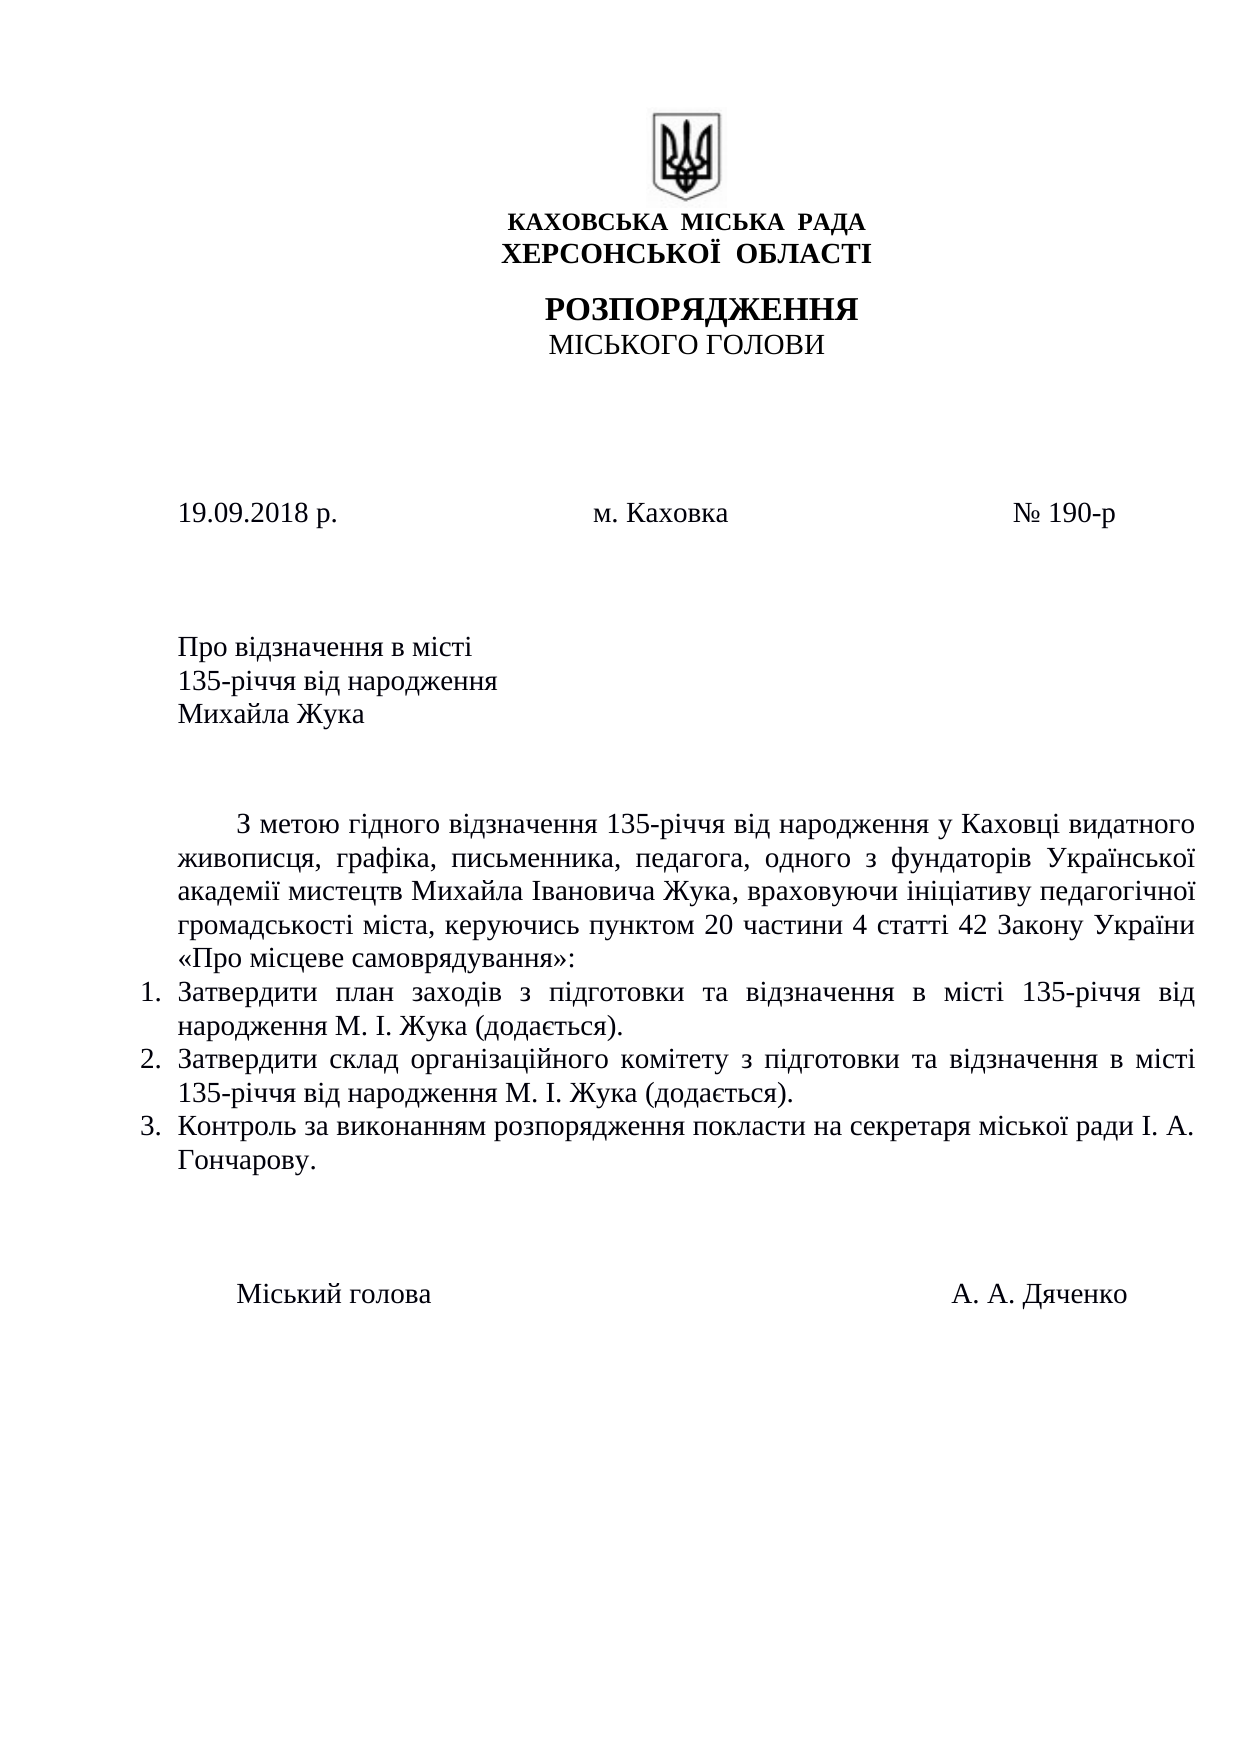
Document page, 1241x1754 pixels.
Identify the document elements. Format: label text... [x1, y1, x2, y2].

text Міський голова А. А. Дяченко [236, 1276, 1196, 1309]
list РОЗПОРЯДЖЕННЯ [207, 289, 1196, 327]
text 135-річчя від народження [177, 663, 1196, 696]
list ХЕРСОНСЬКОЇ ОБЛАСТІ [177, 236, 1196, 270]
text 19.09.2018 р. м. Каховка № 190-р [177, 495, 1196, 528]
list Контроль за виконанням розпорядження покласти на секретаря міської ради І. А. Гончарову. [140, 1108, 1196, 1175]
text МІСЬКОГО ГОЛОВИ [177, 327, 1196, 361]
text КАХОВСЬКА МІСЬКА РАДА [177, 207, 1196, 236]
list Затвердити склад організаційного комітету з підготовки та відзначення в місті 135-річчя від народження М. І. Жука (додається). [140, 1041, 1196, 1108]
text Про відзначення в місті [177, 629, 1196, 663]
text Михайла Жука [177, 696, 1196, 730]
text З метою гідного відзначення 135-річчя від народження у Каховці видатного живописця, графіка, письменника, педагога, одного з фундаторів Української академії мистецтв Михайла Івановича Жука, враховуючи ініціативу педагогічної громадськості міста, керуючись пунктом 20 частини 4 статті 42 Закону України «Про місцеве самоврядування»: [177, 806, 1196, 974]
picture [646, 107, 728, 208]
list Затвердити план заходів з підготовки та відзначення в місті 135-річчя від народження М. І. Жука (додається). [140, 974, 1196, 1041]
